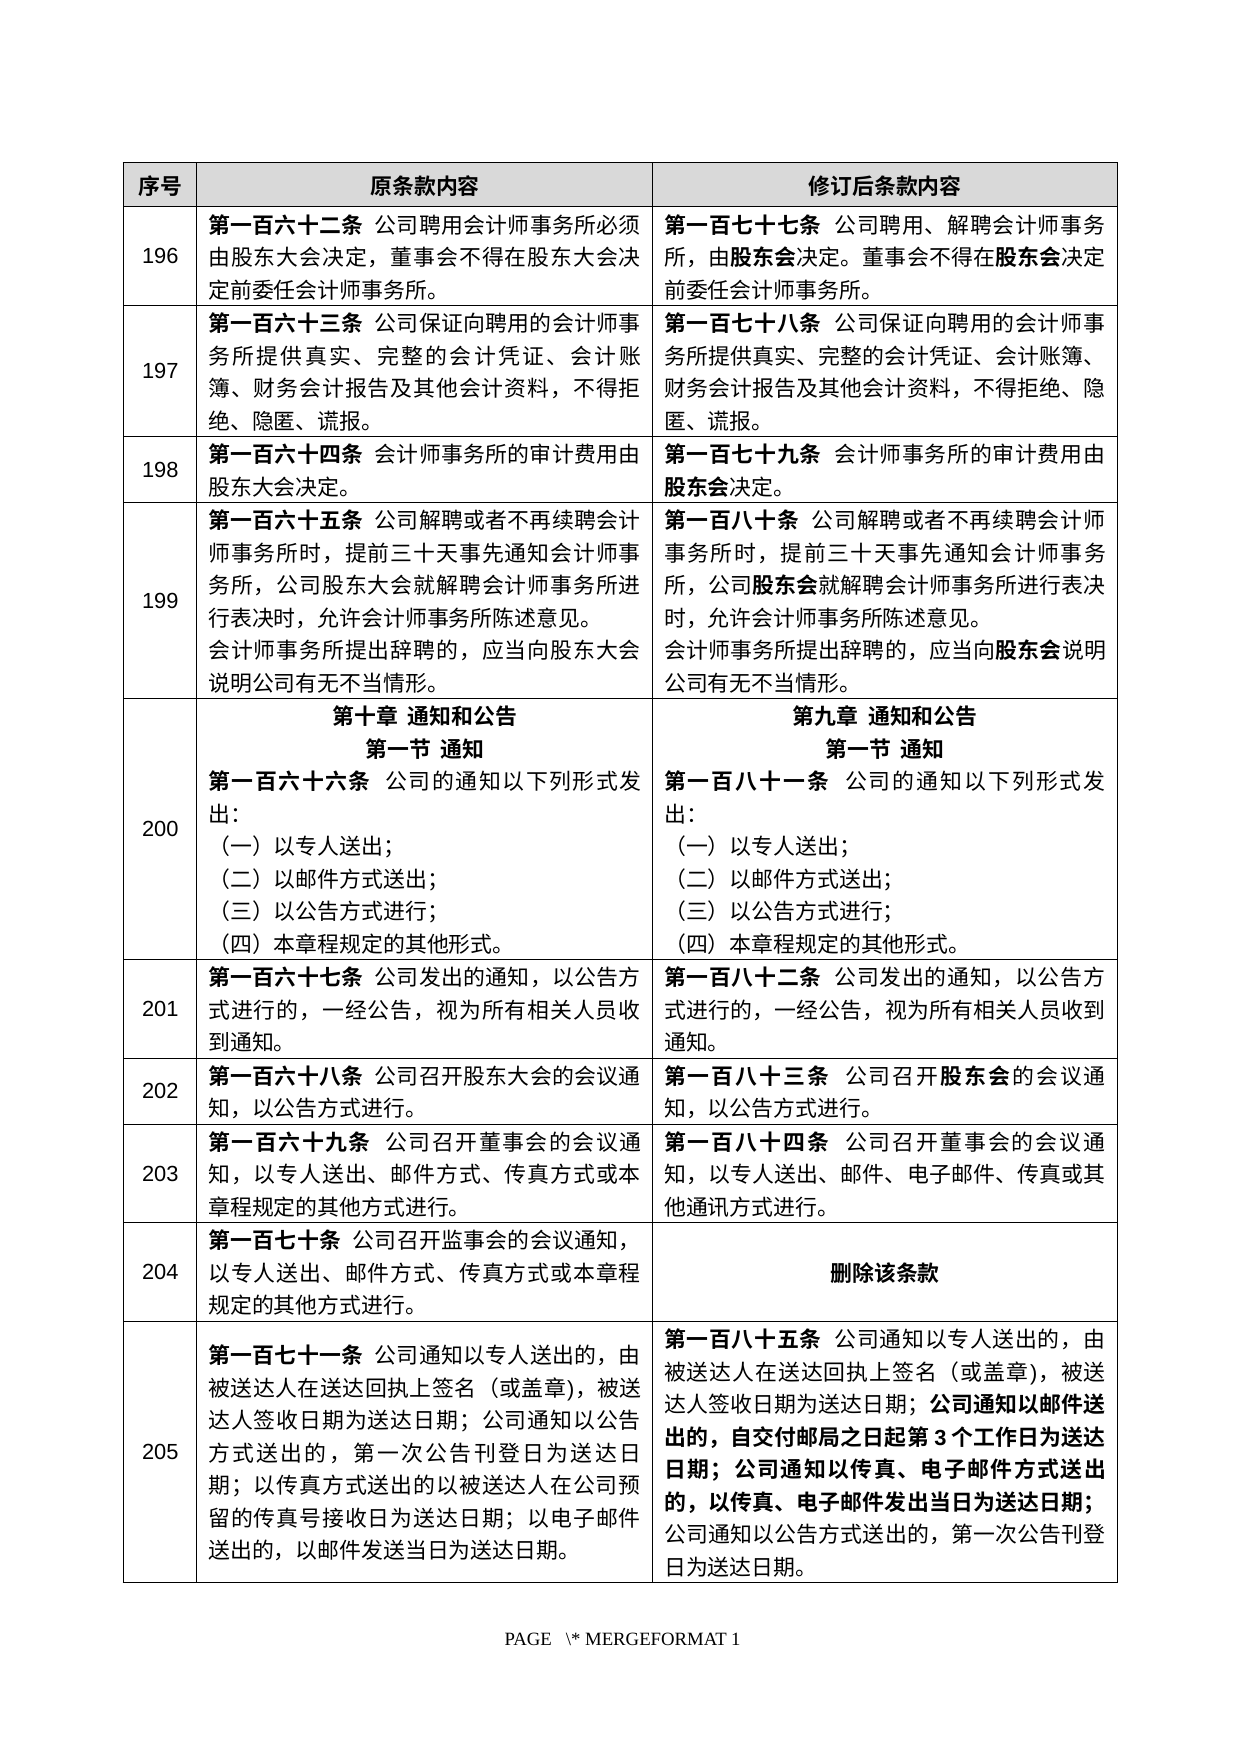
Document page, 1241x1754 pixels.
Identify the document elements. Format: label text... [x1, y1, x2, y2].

table_cell 第九章 通知和公告 第一节 通知 第一百八十一条 公司的通知以下列形式发出： （一）以专人送出； （二）以邮件方式送出； （三）以公告方式进行； （四）本章程规定的其他形式。 [653, 699, 1117, 959]
table_cell 删除该条款 [653, 1223, 1117, 1321]
table_cell 201 [124, 960, 196, 1057]
table_cell 203 [124, 1125, 196, 1222]
table_cell 196 [124, 207, 196, 305]
table_cell 205 [124, 1322, 196, 1582]
table_cell 197 [124, 306, 196, 436]
table_cell 第一百六十三条 公司保证向聘用的会计师事务所提供真实、完整的会计凭证、会计账簿、财务会计报告及其他会计资料，不得拒绝、隐匿、谎报。 [197, 306, 652, 436]
table_cell 第一百八十条 公司解聘或者不再续聘会计师事务所时，提前三十天事先通知会计师事务所，公司股东会就解聘会计师事务所进行表决时，允许会计师事务所陈述意见。 会计师事务所提出辞聘的，应当向股东会说明公司有无不当情形。 [653, 503, 1117, 698]
table_cell 第一百七十八条 公司保证向聘用的会计师事务所提供真实、完整的会计凭证、会计账簿、财务会计报告及其他会计资料，不得拒绝、隐匿、谎报。 [653, 306, 1117, 436]
table_header 原条款内容 [197, 163, 652, 206]
table_cell 199 [124, 503, 196, 698]
table_cell 200 [124, 699, 196, 959]
table_cell 204 [124, 1223, 196, 1321]
table_cell 第一百八十三条 公司召开股东会的会议通知，以公告方式进行。 [653, 1059, 1117, 1123]
table_cell 第一百七十条 公司召开监事会的会议通知，以专人送出、邮件方式、传真方式或本章程规定的其他方式进行。 [197, 1223, 652, 1321]
table_cell 第一百六十五条 公司解聘或者不再续聘会计师事务所时，提前三十天事先通知会计师事务所，公司股东大会就解聘会计师事务所进行表决时，允许会计师事务所陈述意见。 会计师事务所提出辞聘的，应当向股东大会说明公司有无不当情形。 [197, 503, 652, 698]
table_header 修订后条款内容 [653, 163, 1117, 206]
table_cell 第一百七十一条 公司通知以专人送出的，由被送达人在送达回执上签名（或盖章)，被送达人签收日期为送达日期；公司通知以公告方式送出的，第一次公告刊登日为送达日期；以传真方式送出的以被送达人在公司预留的传真号接收日为送达日期；以电子邮件送出的，以邮件发送当日为送达日期。 [197, 1322, 652, 1582]
table_cell 第一百八十五条 公司通知以专人送出的，由被送达人在送达回执上签名（或盖章)，被送达人签收日期为送达日期；公司通知以邮件送出的，自交付邮局之日起第3个工作日为送达日期；公司通知以传真、电子邮件方式送出的，以传真、电子邮件发出当日为送达日期；公司通知以公告方式送出的，第一次公告刊登日为送达日期。 [653, 1322, 1117, 1582]
table_cell 第十章 通知和公告 第一节 通知 第一百六十六条 公司的通知以下列形式发出： （一）以专人送出； （二）以邮件方式送出； （三）以公告方式进行； （四）本章程规定的其他形式。 [197, 699, 652, 959]
table_cell 第一百八十四条 公司召开董事会的会议通知，以专人送出、邮件、电子邮件、传真或其他通讯方式进行。 [653, 1125, 1117, 1222]
table_cell 198 [124, 437, 196, 502]
table_cell 第一百六十四条 会计师事务所的审计费用由股东大会决定。 [197, 437, 652, 502]
table_header 序号 [124, 163, 196, 206]
table_cell 第一百七十九条 会计师事务所的审计费用由股东会决定。 [653, 437, 1117, 502]
table_cell 第一百八十二条 公司发出的通知，以公告方式进行的，一经公告，视为所有相关人员收到通知。 [653, 960, 1117, 1057]
table_cell 202 [124, 1059, 196, 1123]
table_cell 第一百六十二条 公司聘用会计师事务所必须由股东大会决定，董事会不得在股东大会决定前委任会计师事务所。 [197, 207, 652, 305]
table_cell 第一百六十八条 公司召开股东大会的会议通知，以公告方式进行。 [197, 1059, 652, 1123]
table_cell 第一百六十九条 公司召开董事会的会议通知，以专人送出、邮件方式、传真方式或本章程规定的其他方式进行。 [197, 1125, 652, 1222]
table_cell 第一百六十七条 公司发出的通知，以公告方式进行的，一经公告，视为所有相关人员收到通知。 [197, 960, 652, 1057]
table_cell 第一百七十七条 公司聘用、解聘会计师事务所，由股东会决定。董事会不得在股东会决定前委任会计师事务所。 [653, 207, 1117, 305]
